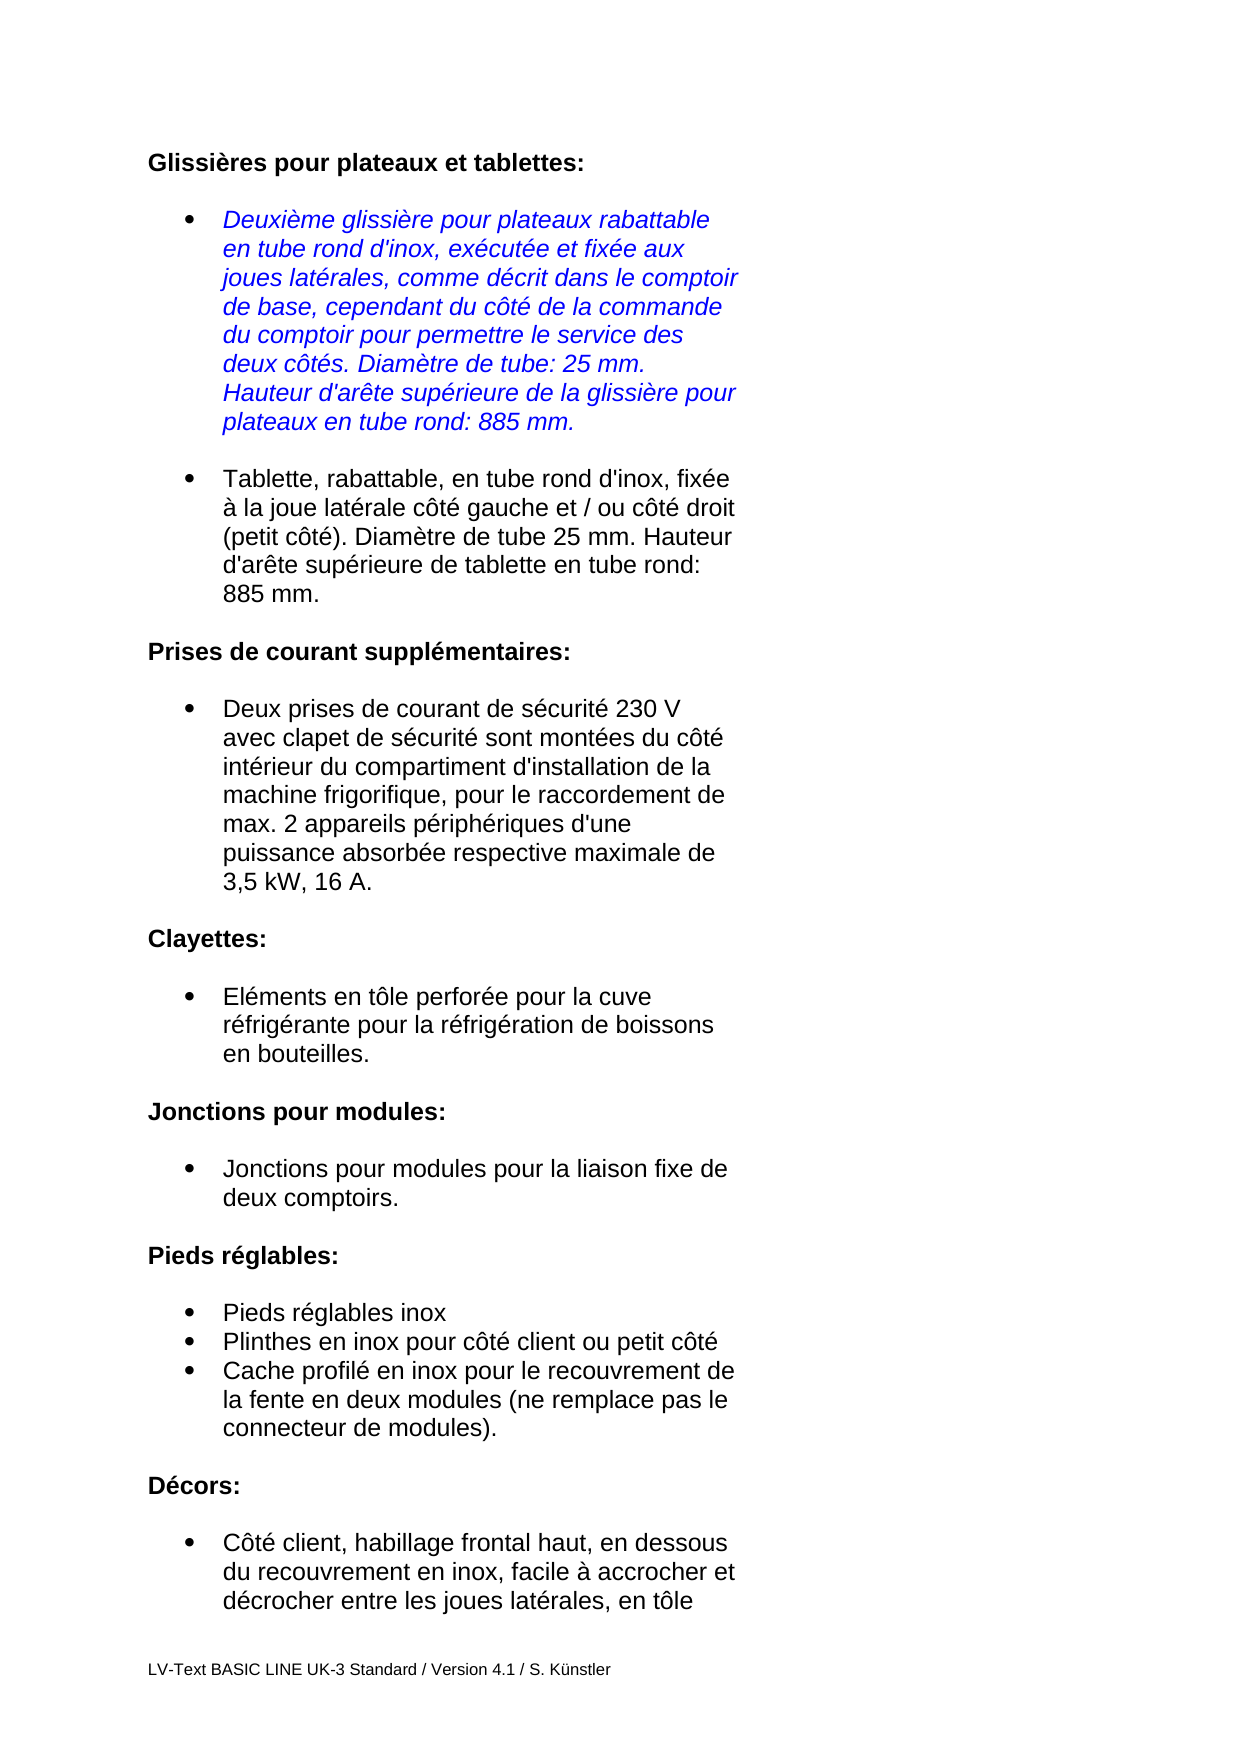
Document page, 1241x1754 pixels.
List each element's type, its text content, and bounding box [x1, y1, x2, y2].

text Prises de courant supplémentaires: [148, 637, 738, 665]
list Plinthes en inox pour côté client ou petit côté [185, 1327, 738, 1356]
list Tablette, rabattable, en tube rond d'inox, fixée à la joue latérale côté gauche et / ou côté droit (petit côté). Diamètre de tube 25 mm. Hauteur d'arête supérieure de tablette en tube rond: 885 mm. [185, 464, 738, 608]
text Pieds réglables: [148, 1241, 738, 1269]
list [185, 1528, 738, 1615]
list Jonctions pour modules pour la liaison fixe de deux comptoirs. [185, 1154, 738, 1212]
text Clayettes: [148, 924, 738, 953]
text Jonctions pour modules: [148, 1097, 738, 1126]
text Décors: [148, 1471, 738, 1500]
list Deux prises de courant de sécurité 230 V avec clapet de sécurité sont montées du côté intérieur du compartiment d'installation de la machine frigorifique, pour le raccordement de max. 2 appareils périphériques d'une puissance absorbée respective maximale de 3,5 kW, 16 A. [185, 694, 738, 895]
list Pieds réglables inox [185, 1298, 738, 1327]
list Cache profilé en inox pour le recouvrement de la fente en deux modules (ne remplace pas le connecteur de modules). [185, 1356, 738, 1442]
list Deuxième glissière pour plateaux rabattable en tube rond d'inox, exécutée et fixée aux joues latérales, comme décrit dans le comptoir de base, cependant du côté de la commande du comptoir pour permettre le service des deux côtés. Diamètre de tube: 25 mm. Hauteur d'arête supérieure de la glissière pour plateaux en tube rond: 885 mm. [185, 205, 738, 435]
list Eléments en tôle perforée pour la cuve réfrigérante pour la réfrigération de boissons en bouteilles. [185, 982, 738, 1068]
text Glissières pour plateaux et tablettes: [148, 148, 738, 176]
